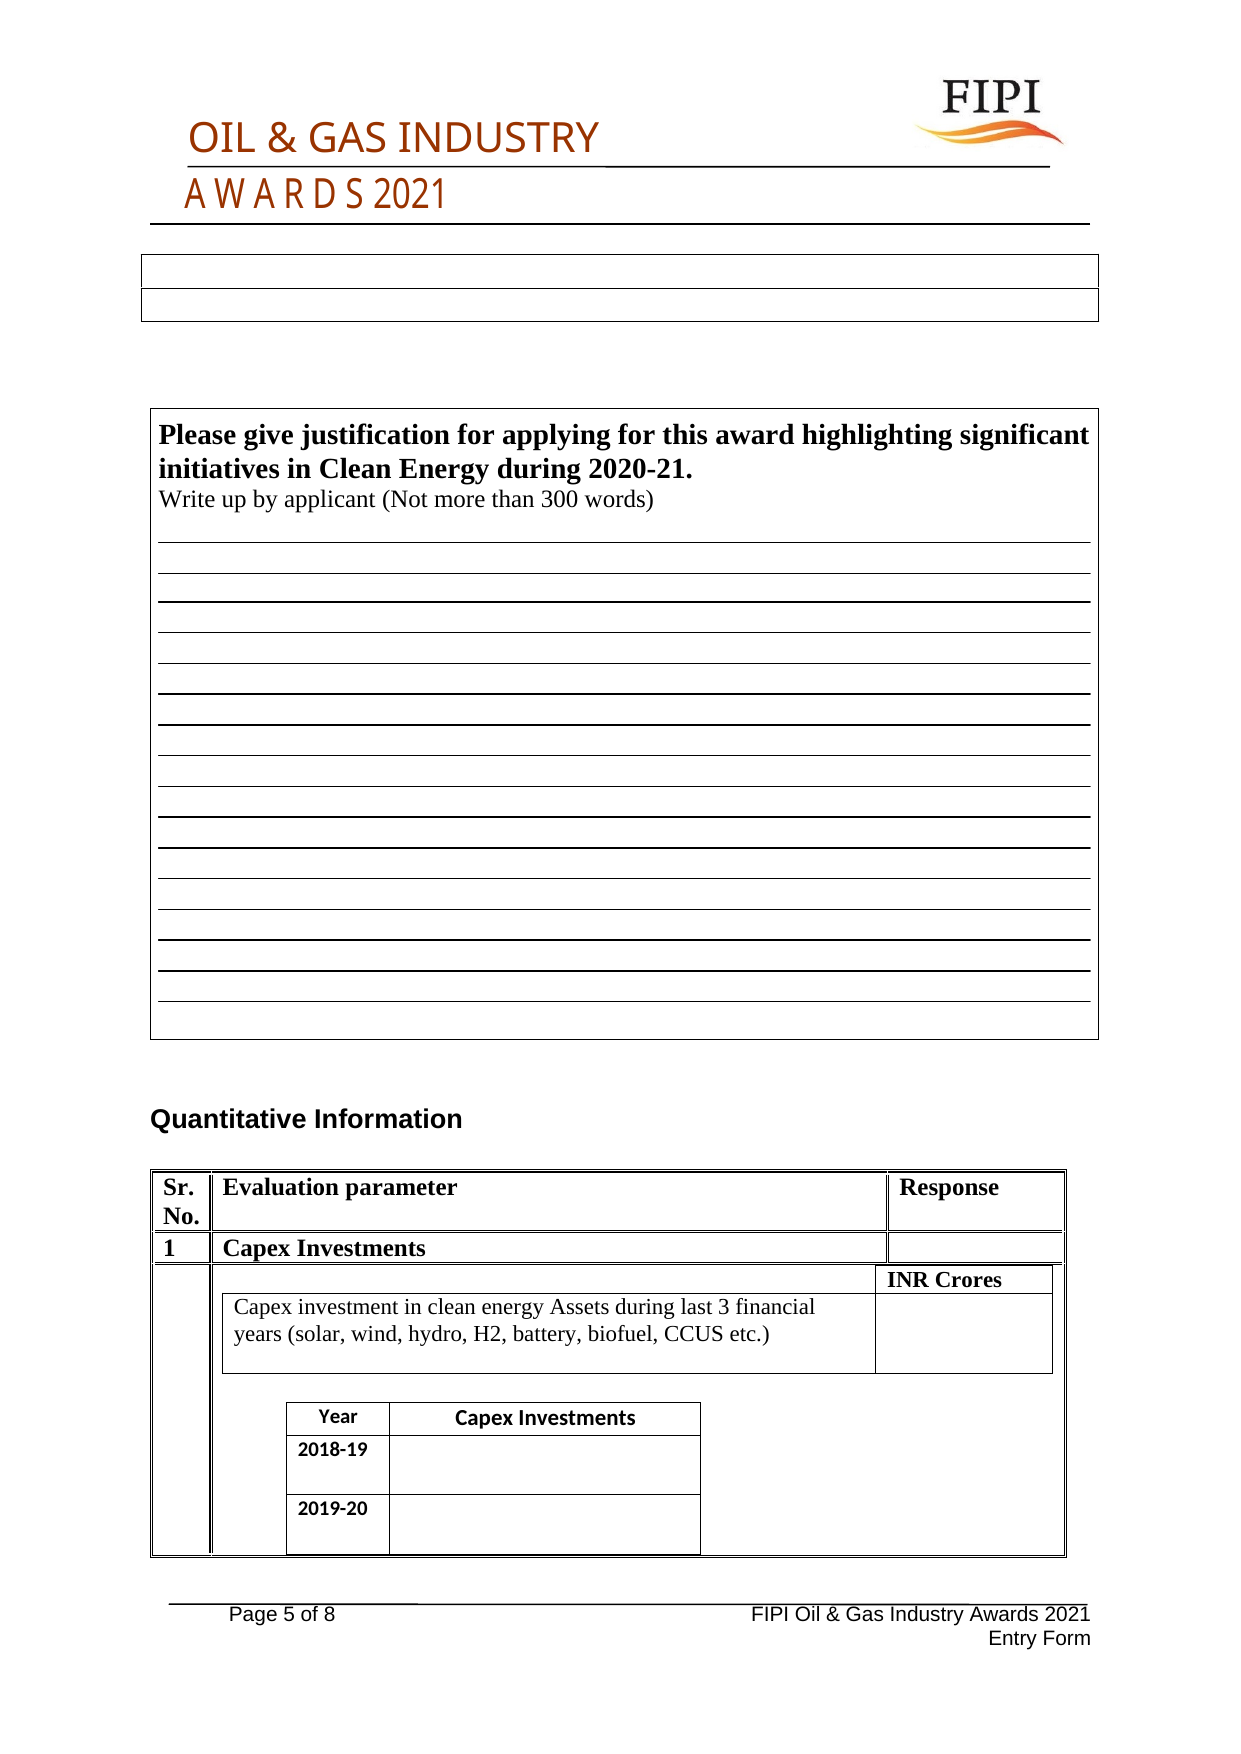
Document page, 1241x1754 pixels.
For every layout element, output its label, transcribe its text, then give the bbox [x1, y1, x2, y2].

picture [911, 75, 1070, 152]
table_cell [153, 1262, 211, 1554]
table_cell [888, 1230, 1066, 1262]
table_cell [211, 1262, 1064, 1554]
table_header Evaluation parameter [211, 1170, 888, 1230]
table_header Sr. No. [153, 1173, 211, 1230]
table_cell 1 [152, 1230, 211, 1262]
subtitle Quantitative Information [150, 1103, 1090, 1134]
table_header Response [888, 1173, 1064, 1230]
table_cell Capex Investments [213, 1233, 886, 1262]
table_header Please give justification for applying for this award highlighting significant initiatives in Clean Energy during 2020-21. Write up by applicant (Not more than 300 words) [151, 409, 1098, 1039]
